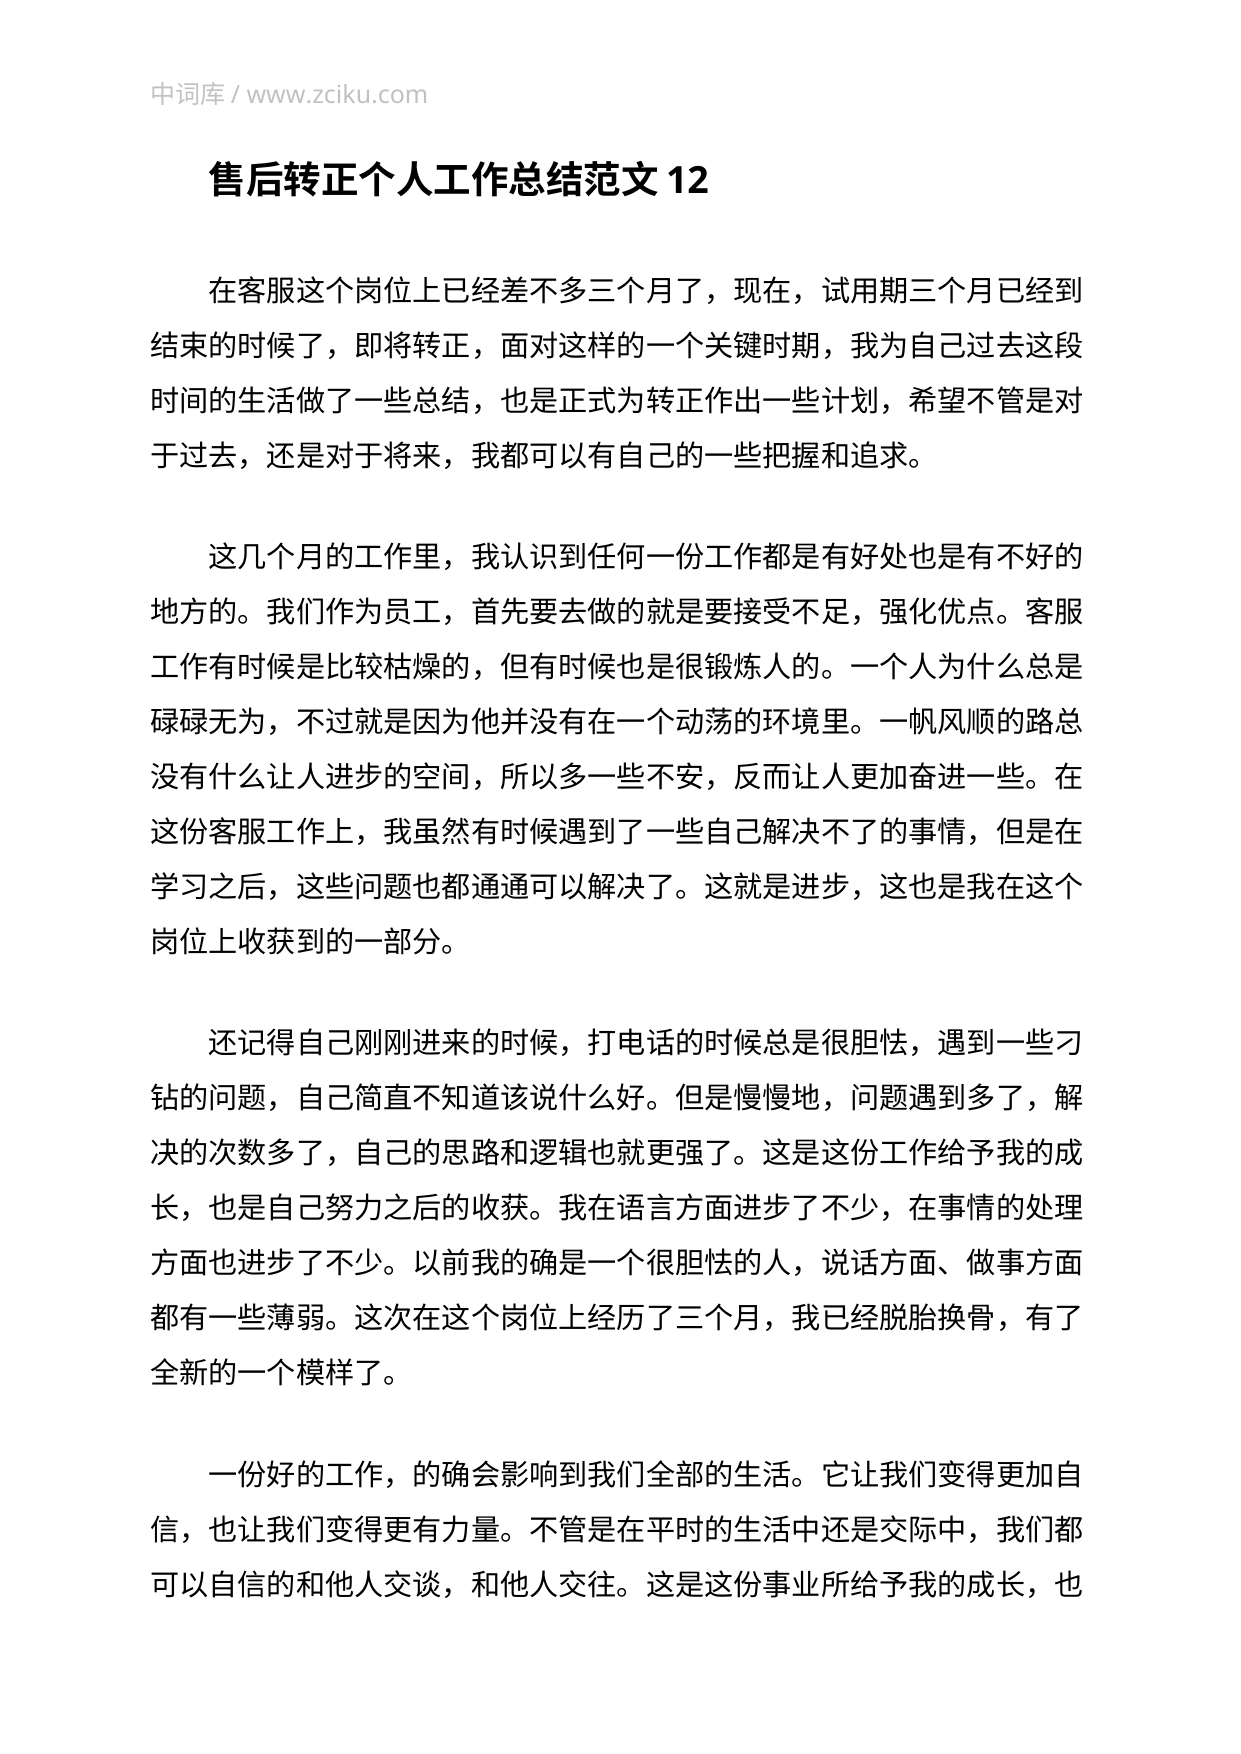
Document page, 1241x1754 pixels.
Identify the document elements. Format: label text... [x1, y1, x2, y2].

text 在客服这个岗位上已经差不多三个月了，现在，试用期三个月已经到结束的时候了，即将转正，面对这样的一个关键时期，我为自己过去这段时间的生活做了一些总结，也是正式为转正作出一些计划，希望不管是对于过去，还是对于将来，我都可以有自己的一些把握和追求。 [150, 268, 1090, 474]
text 这几个月的工作里，我认识到任何一份工作都是有好处也是有不好的地方的。我们作为员工，首先要去做的就是要接受不足，强化优点。客服工作有时候是比较枯燥的，但有时候也是很锻炼人的。一个人为什么总是碌碌无为，不过就是因为他并没有在一个动荡的环境里。一帆风顺的路总没有什么让人进步的空间，所以多一些不安，反而让人更加奋进一些。在这份客服工作上，我虽然有时候遇到了一些自己解决不了的事情，但是在学习之后，这些问题也都通通可以解决了。这就是进步，这也是我在这个岗位上收获到的一部分。 [150, 534, 1090, 961]
text 售后转正个人工作总结范文12 [150, 150, 1090, 204]
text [150, 1451, 1090, 1603]
text 还记得自己刚刚进来的时候，打电话的时候总是很胆怯，遇到一些刁钻的问题，自己简直不知道该说什么好。但是慢慢地，问题遇到多了，解决的次数多了，自己的思路和逻辑也就更强了。这是这份工作给予我的成长，也是自己努力之后的收获。我在语言方面进步了不少，在事情的处理方面也进步了不少。以前我的确是一个很胆怯的人，说话方面、做事方面都有一些薄弱。这次在这个岗位上经历了三个月，我已经脱胎换骨，有了全新的一个模样了。 [150, 1020, 1090, 1392]
